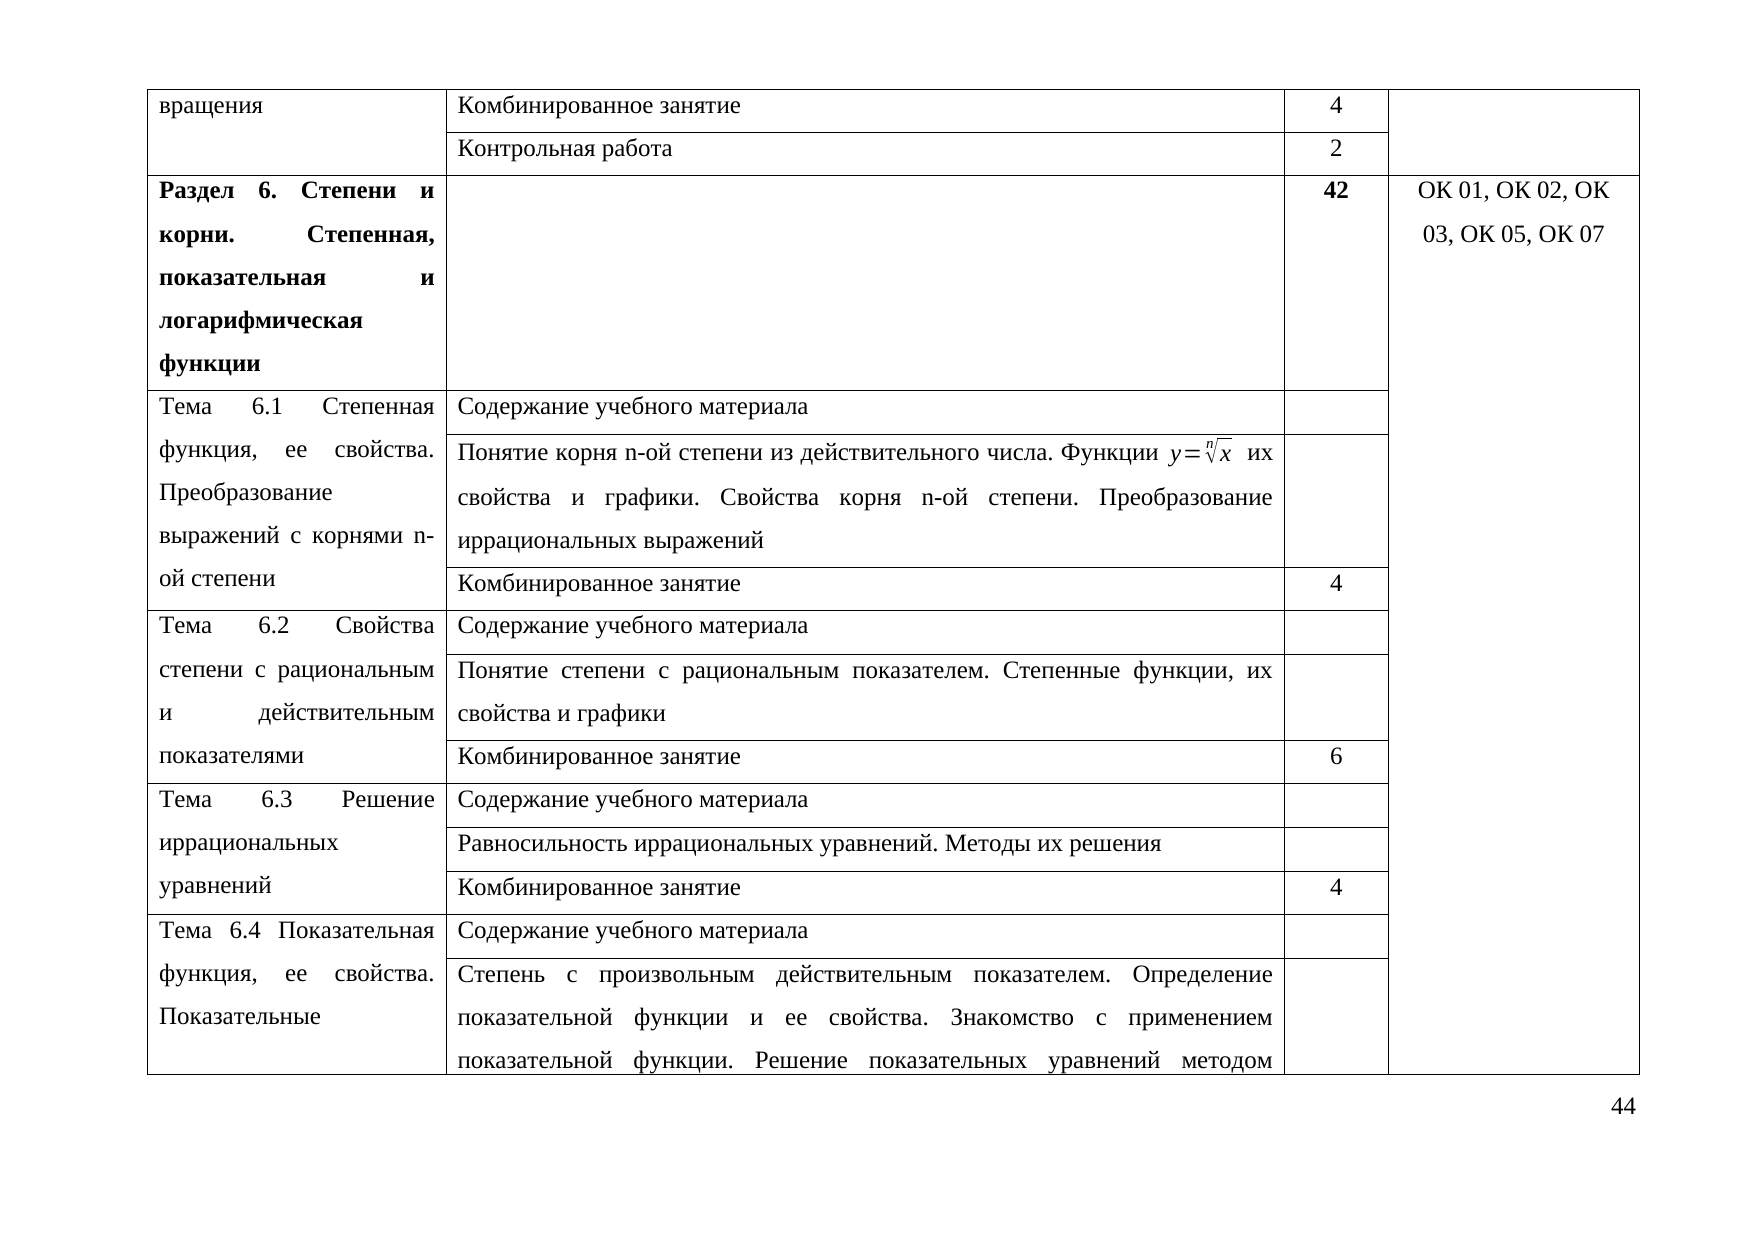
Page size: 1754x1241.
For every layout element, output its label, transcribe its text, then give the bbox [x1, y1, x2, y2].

table_cell 4 [1285, 90, 1388, 132]
table_cell Тема 6.3 Решение иррациональных уравнений [148, 784, 446, 914]
table_cell Комбинированное занятие [447, 568, 1284, 609]
table_cell 6 [1285, 741, 1388, 783]
table_cell [1285, 784, 1388, 827]
table_cell Понятие степени с рациональным показателем. Степенные функции, их свойства и графики [447, 655, 1284, 740]
table_cell Комбинированное занятие [447, 90, 1284, 132]
table_cell 4 [1285, 568, 1388, 609]
table_cell Тема 6.1 Степенная функция, ее свойства. Преобразование выражений с корнями n-ой степени [148, 391, 446, 609]
table_cell [1285, 915, 1388, 958]
table_cell [1285, 391, 1388, 434]
table_cell Содержание учебного материала [447, 611, 1284, 654]
table_cell ОК 01, ОК 02, ОК 03, ОК 05, ОК 07 ПК 1.2. (специальность 08.02.08) ПК 1.2 (специальность 21.02.19) ПК 2.1. (специальность 35.02.12) [1389, 176, 1639, 1074]
table_cell Содержание учебного материала [447, 915, 1284, 958]
table_cell [1285, 828, 1388, 871]
table_cell Комбинированное занятие [447, 872, 1284, 914]
table_cell [1285, 655, 1388, 740]
table_cell Комбинированное занятие [447, 741, 1284, 783]
table_cell Тема 6.4 Показательная функция, ее свойства. Показательные уравнения и неравенства [148, 915, 446, 1074]
table_cell 4 [1285, 872, 1388, 914]
table_cell Содержание учебного материала [447, 784, 1284, 827]
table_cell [447, 959, 1284, 1074]
table_cell 42 [1285, 176, 1388, 390]
table_cell Раздел 6. Степени и корни. Степенная, показательная и логарифмическая функции [148, 176, 446, 390]
table_cell [1285, 611, 1388, 654]
table_cell 2 [1285, 133, 1388, 174]
table_cell [1285, 959, 1388, 1074]
table_cell Контрольная работа [447, 133, 1284, 174]
table_cell Тема 6.2 Свойства степени с рациональным и действительным показателями [148, 611, 446, 783]
table_cell Понятие корня n-ой степени из действительного числа. Функции их свойства и графики. Свойства корня n-ой степени. Преобразование иррациональных выражений [447, 435, 1284, 567]
table_cell Равносильность иррациональных уравнений. Методы их решения [447, 828, 1284, 871]
table_cell [1285, 435, 1388, 567]
table_cell [447, 176, 1284, 390]
table_cell Содержание учебного материала [447, 391, 1284, 434]
